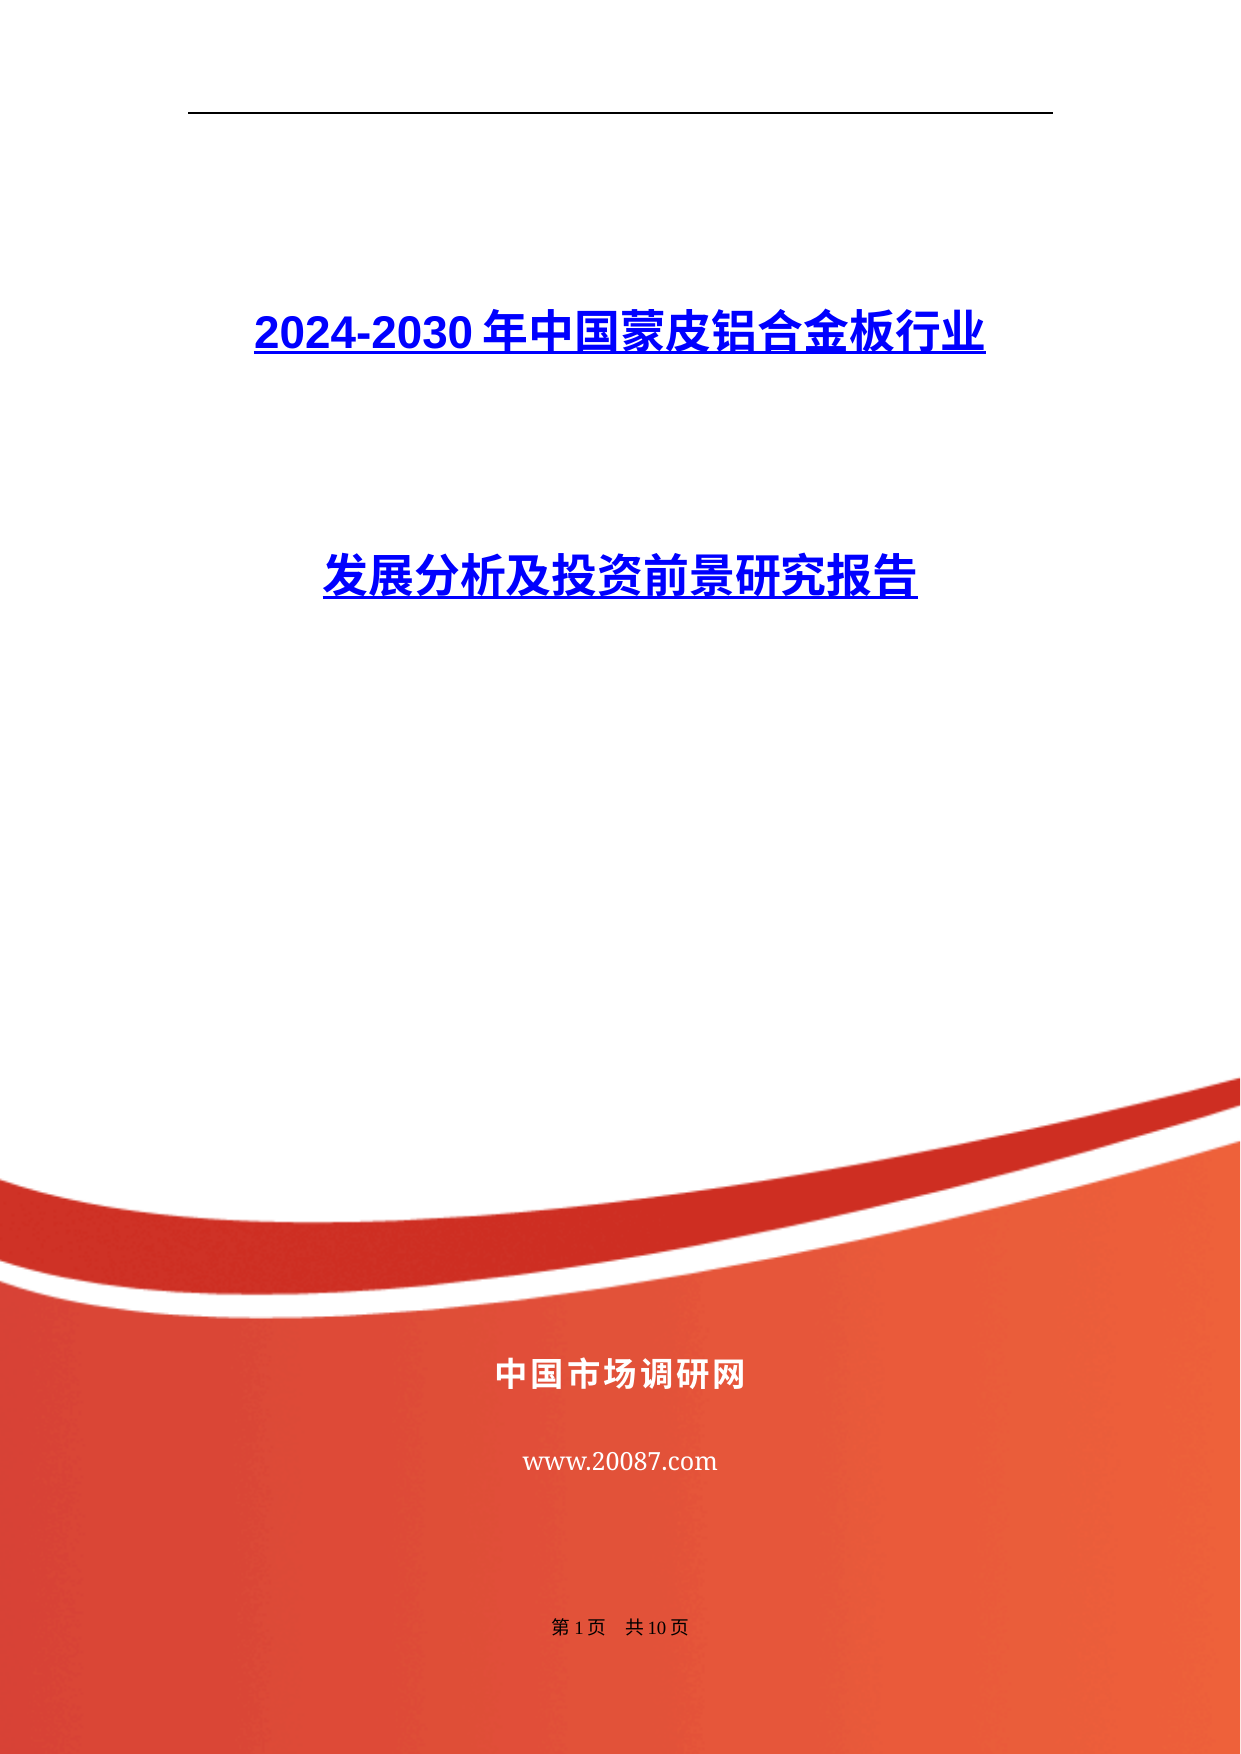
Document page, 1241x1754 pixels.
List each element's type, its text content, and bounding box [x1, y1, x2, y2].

text www.20087.com [187, 1428, 1053, 1493]
subtitle 中国市场调研网 [187, 1339, 1053, 1404]
picture [0, 1006, 1241, 1754]
table_header 2024-2030年中国蒙皮铝合金板行业发展分析及投资前景研究报告 [188, 207, 1053, 773]
